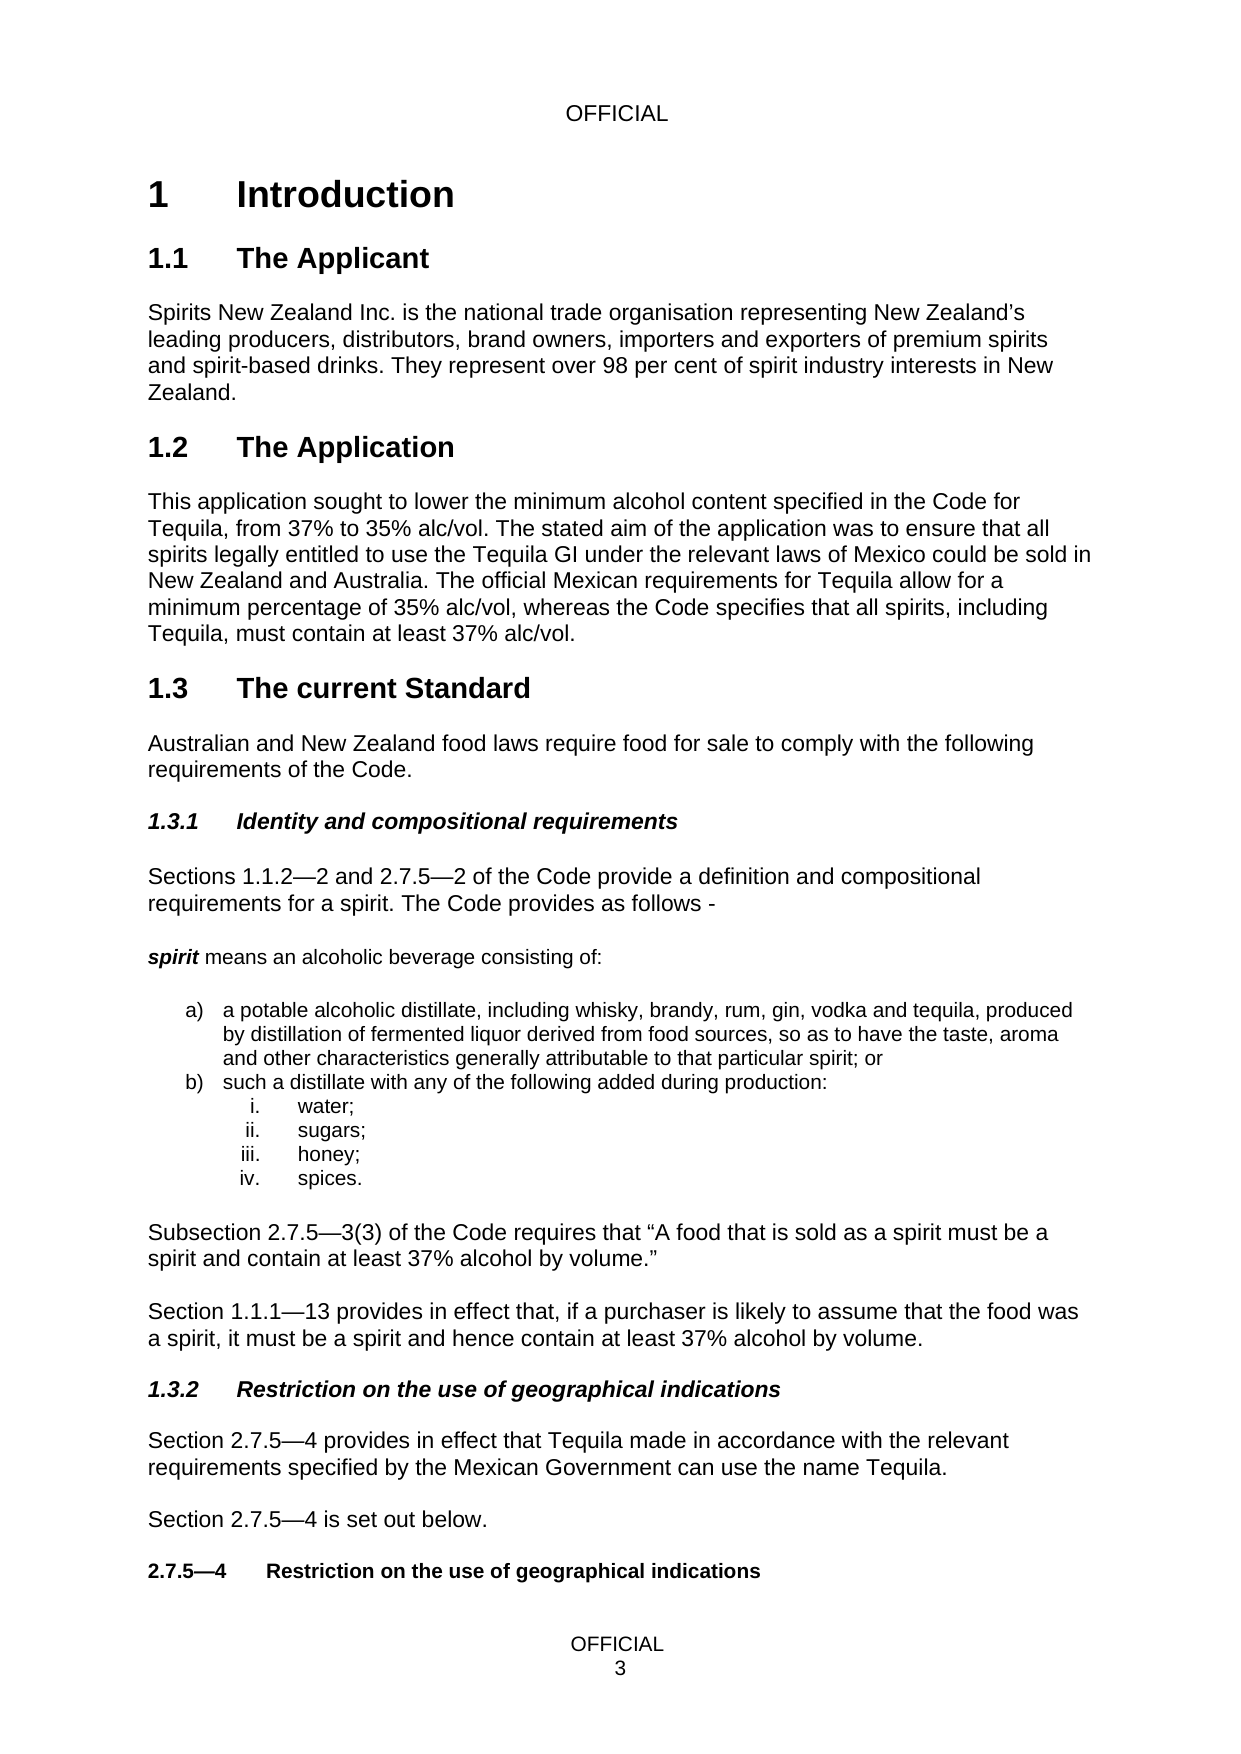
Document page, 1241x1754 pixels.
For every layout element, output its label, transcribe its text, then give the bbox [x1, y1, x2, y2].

text Sections 1.1.2—2 and 2.7.5—2 of the Code provide a definition and compositional requirements for a spirit. The Code provides as follows - [148, 863, 1092, 916]
list sugars; [260, 1118, 1092, 1142]
list such a distillate with any of the following added during production: [185, 1070, 1092, 1094]
subtitle 1.2 The Application [148, 430, 1092, 463]
text 2.7.5—4 Restriction on the use of geographical indications [148, 1559, 1092, 1583]
subtitle 1.3 The current Standard [148, 671, 1092, 705]
text 1.3.2 Restriction on the use of geographical indications [148, 1376, 1092, 1402]
text Section 1.1.1—13 provides in effect that, if a purchaser is likely to assume that the food was a spirit, it must be a spirit and hence contain at least 37% alcohol by volume. [148, 1298, 1092, 1351]
subtitle 1 Introduction [148, 173, 1092, 216]
text Australian and New Zealand food laws require food for sale to comply with the following requirements of the Code. [148, 730, 1092, 783]
list spices. [260, 1166, 1092, 1190]
text Spirits New Zealand Inc. is the national trade organisation representing New Zealand’s leading producers, distributors, brand owners, importers and exporters of premium spirits and spirit-based drinks. They represent over 98 per cent of spirit industry interests in New Zealand. [148, 299, 1092, 405]
text Section 2.7.5—4 is set out below. [148, 1506, 1092, 1533]
list water; [260, 1094, 1092, 1118]
text Subsection 2.7.5—3(3) of the Code requires that “A food that is sold as a spirit must be a spirit and contain at least 37% alcohol by volume.” [148, 1219, 1092, 1272]
text 1.3.1 Identity and compositional requirements [148, 808, 1092, 834]
list honey; [260, 1142, 1092, 1166]
text spirit means an alcoholic beverage consisting of: [148, 945, 1092, 969]
list a potable alcoholic distillate, including whisky, brandy, rum, gin, vodka and tequila, produced by distillation of fermented liquor derived from food sources, so as to have the taste, aroma and other characteristics generally attributable to that particular spirit; or [185, 998, 1092, 1070]
subtitle 1.1 The Applicant [148, 241, 1092, 274]
text This application sought to lower the minimum alcohol content specified in the Code for Tequila, from 37% to 35% alc/vol. The stated aim of the application was to ensure that all spirits legally entitled to use the Tequila GI under the relevant laws of Mexico could be sold in New Zealand and Australia. The official Mexican requirements for Tequila allow for a minimum percentage of 35% alc/vol, whereas the Code specifies that all spirits, including Tequila, must contain at least 37% alc/vol. [148, 488, 1092, 646]
text Section 2.7.5—4 provides in effect that Tequila made in accordance with the relevant requirements specified by the Mexican Government can use the name Tequila. [148, 1427, 1092, 1480]
